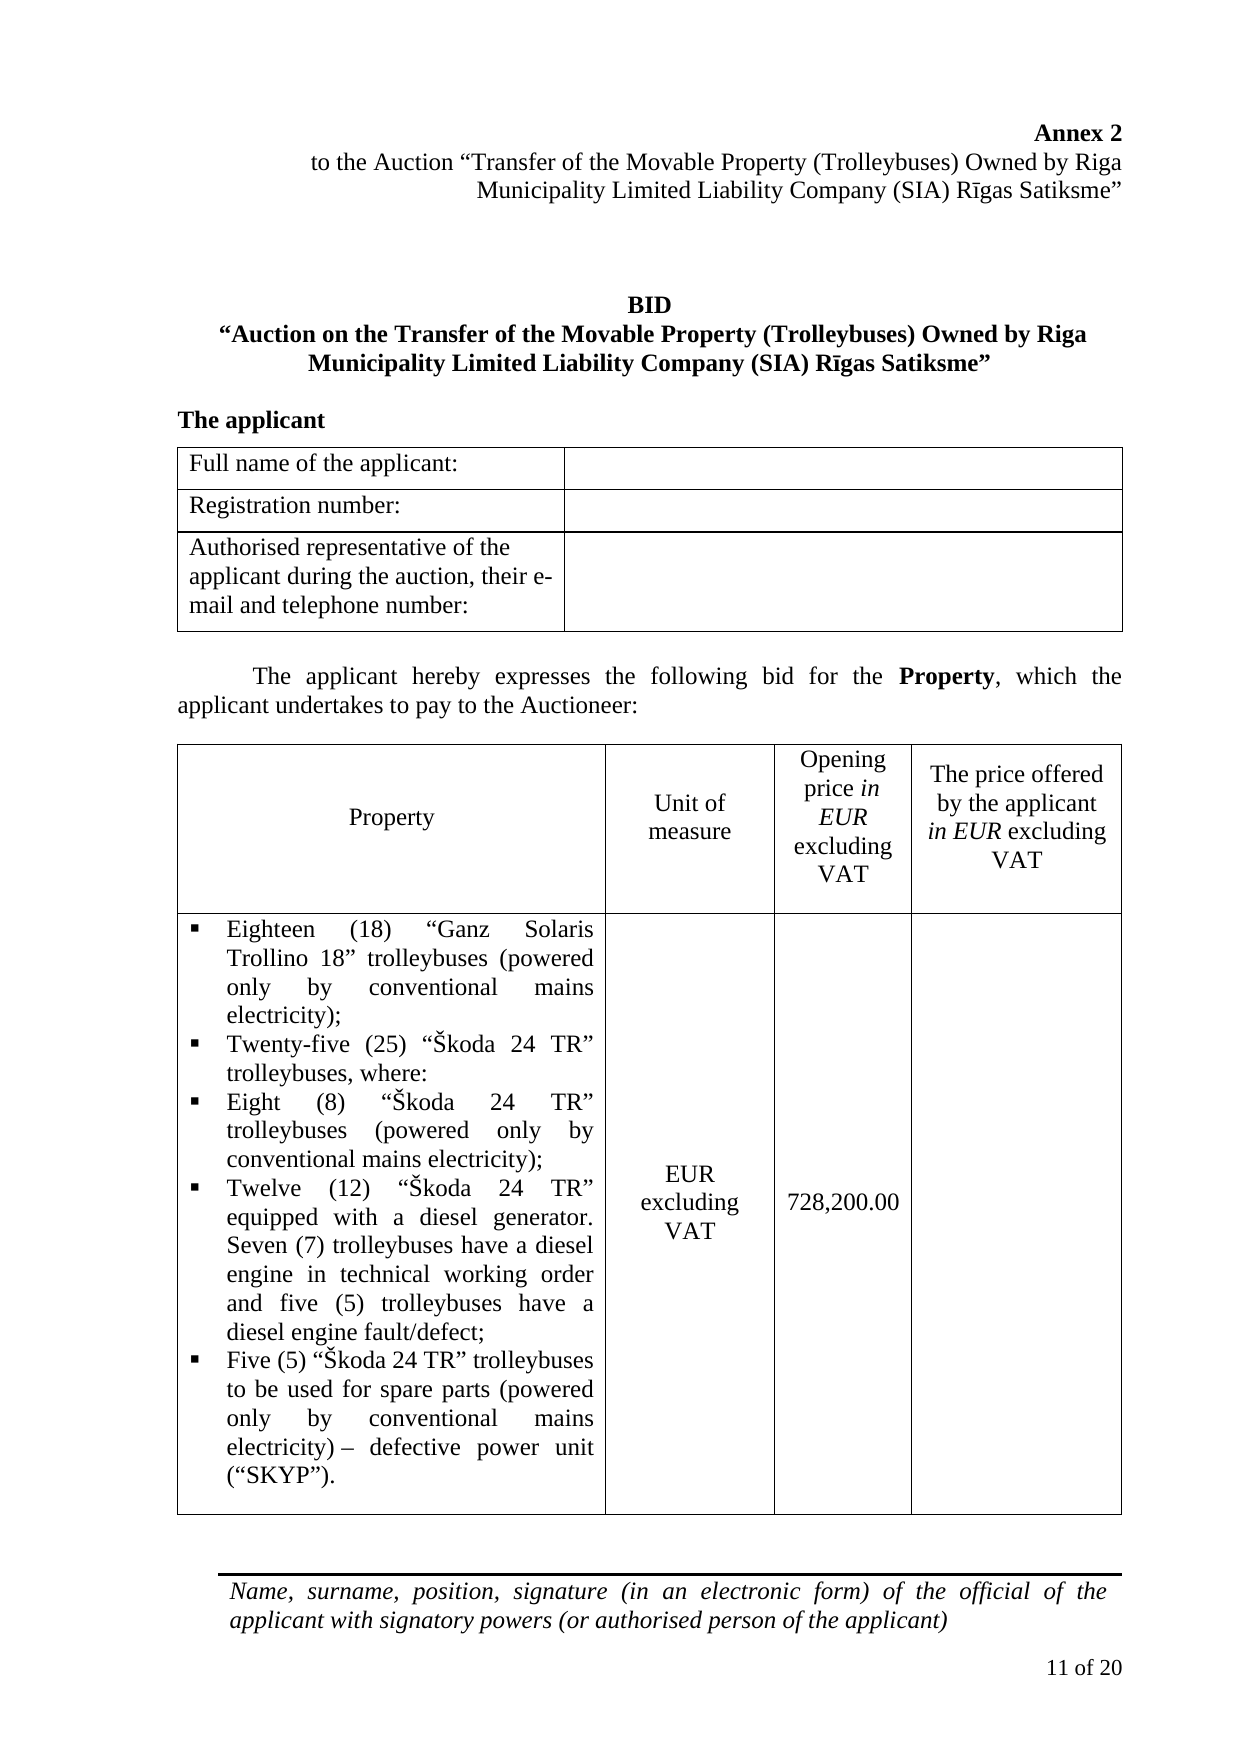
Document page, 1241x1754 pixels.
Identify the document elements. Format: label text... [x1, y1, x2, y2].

table_header [565, 448, 1122, 489]
table_header Unit of measure [606, 745, 774, 913]
text “Auction on the Transfer of the Movable Property (Trolleybuses) Owned by Riga Municipality Limited Liability Company (SIA) Rīgas Satiksme” [177, 319, 1122, 377]
table_header Name, surname, position, signature (in an electronic form) of the official of the applicant with signatory powers (or authorised person of the applicant) [218, 1576, 1122, 1633]
table_cell Registration number: [178, 490, 564, 531]
text BID [177, 291, 1122, 319]
table_header Full name of the applicant: [178, 448, 564, 489]
table_cell [565, 533, 1122, 631]
table_cell [565, 490, 1122, 531]
text The applicant [177, 377, 1122, 434]
text to the Auction “Transfer of the Movable Property (Trolleybuses) Owned by Riga Municipality Limited Liability Company (SIA) Rīgas Satiksme” [177, 147, 1122, 204]
table_header Property [178, 745, 605, 913]
text Annex 2 [177, 118, 1122, 147]
table_cell EUR excluding VAT [606, 914, 774, 1514]
table_cell Authorised representative of the applicant during the auction, their e-mail and telephone number: [178, 533, 564, 631]
table_cell Eighteen (18) “Ganz Solaris Trollino 18” trolleybuses (powered only by conventional mains electricity); Twenty-five (25) “Škoda 24 TR” trolleybuses, where: Eight (8) “Škoda 24 TR” trolleybuses (powered only by conventional mains electricity); Twelve (12) “Škoda 24 TR” equipped with a diesel generator. Seven (7) trolleybuses have a diesel engine in technical working order and five (5) trolleybuses have a diesel engine fault/defect; Five (5) “Škoda 24 TR” trolleybuses to be used for spare parts (powered only by conventional mains electricity) – defective power unit (“SKYP”). [178, 914, 605, 1514]
table_cell [912, 914, 1121, 1514]
table_header The price offered by the applicant in EUR excluding VAT [912, 745, 1121, 913]
table_header Opening price in EUR excluding VAT [775, 745, 911, 913]
table_cell 728,200.00 [775, 914, 911, 1514]
text The applicant hereby expresses the following bid for the Property, which the applicant undertakes to pay to the Auctioneer: [177, 661, 1122, 718]
